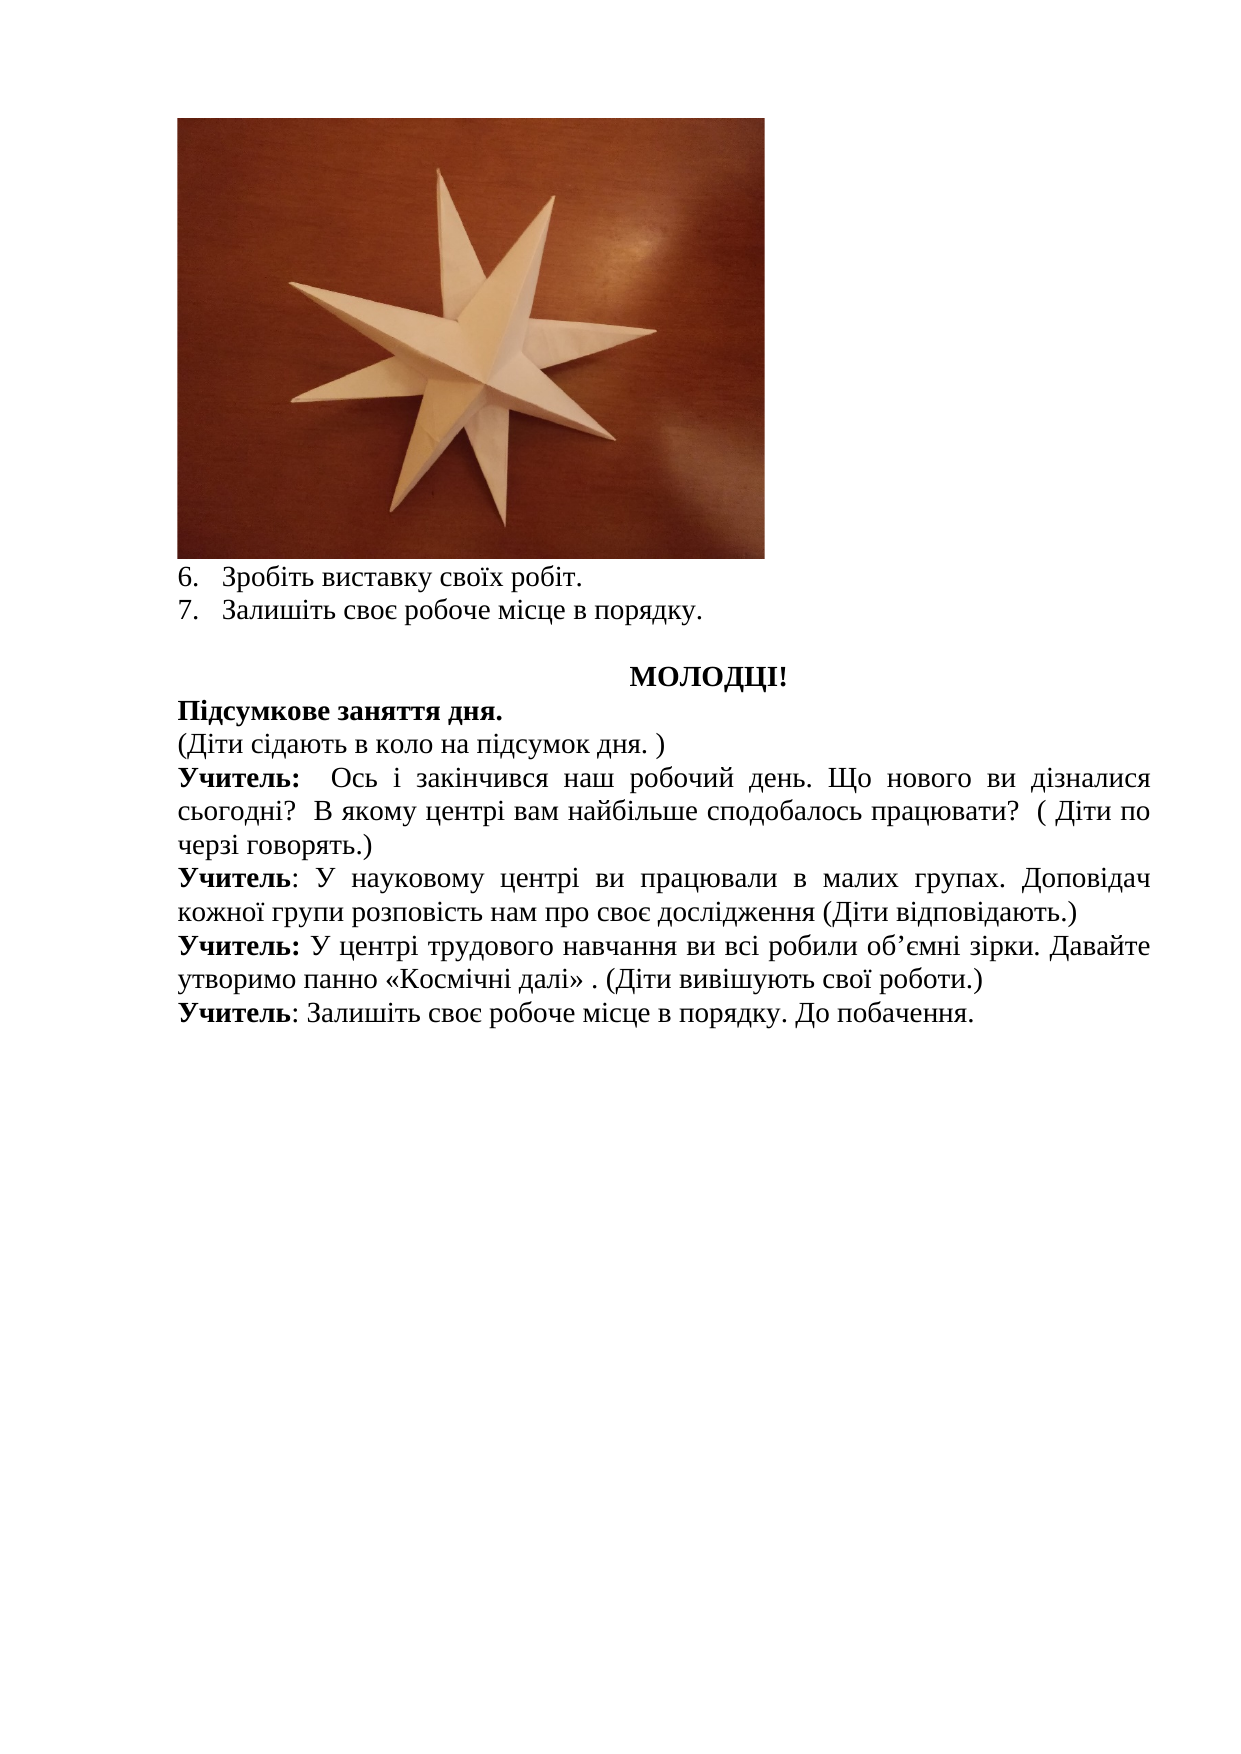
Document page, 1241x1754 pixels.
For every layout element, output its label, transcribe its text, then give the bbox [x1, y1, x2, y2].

list Залишіть своє робоче місце в порядку. [177, 592, 1152, 626]
list Зробіть виставку своїх робіт. [177, 559, 1152, 592]
picture [177, 118, 765, 559]
text Учитель: Залишіть своє робоче місце в порядку. До побачення. [177, 995, 1152, 1028]
text Учитель: У науковому центрі ви працювали в малих групах. Доповідач кожної групи розповість нам про своє дослідження (Діти відповідають.) [177, 861, 1152, 928]
text Підсумкове заняття дня. [177, 693, 1152, 726]
text (Діти сідають в коло на підсумок дня. ) [177, 726, 1152, 760]
text МОЛОДЦІ! [177, 659, 1152, 693]
text Учитель: У центрі трудового навчання ви всі робили об’ємні зірки. Давайте утворимо панно «Космічні далі» . (Діти вивішують свої роботи.) [177, 928, 1152, 995]
text Учитель: Ось і закінчився наш робочий день. Що нового ви дізналися сьогодні? В якому центрі вам найбільше сподобалось працювати? ( Діти по черзі говорять.) [177, 760, 1152, 861]
